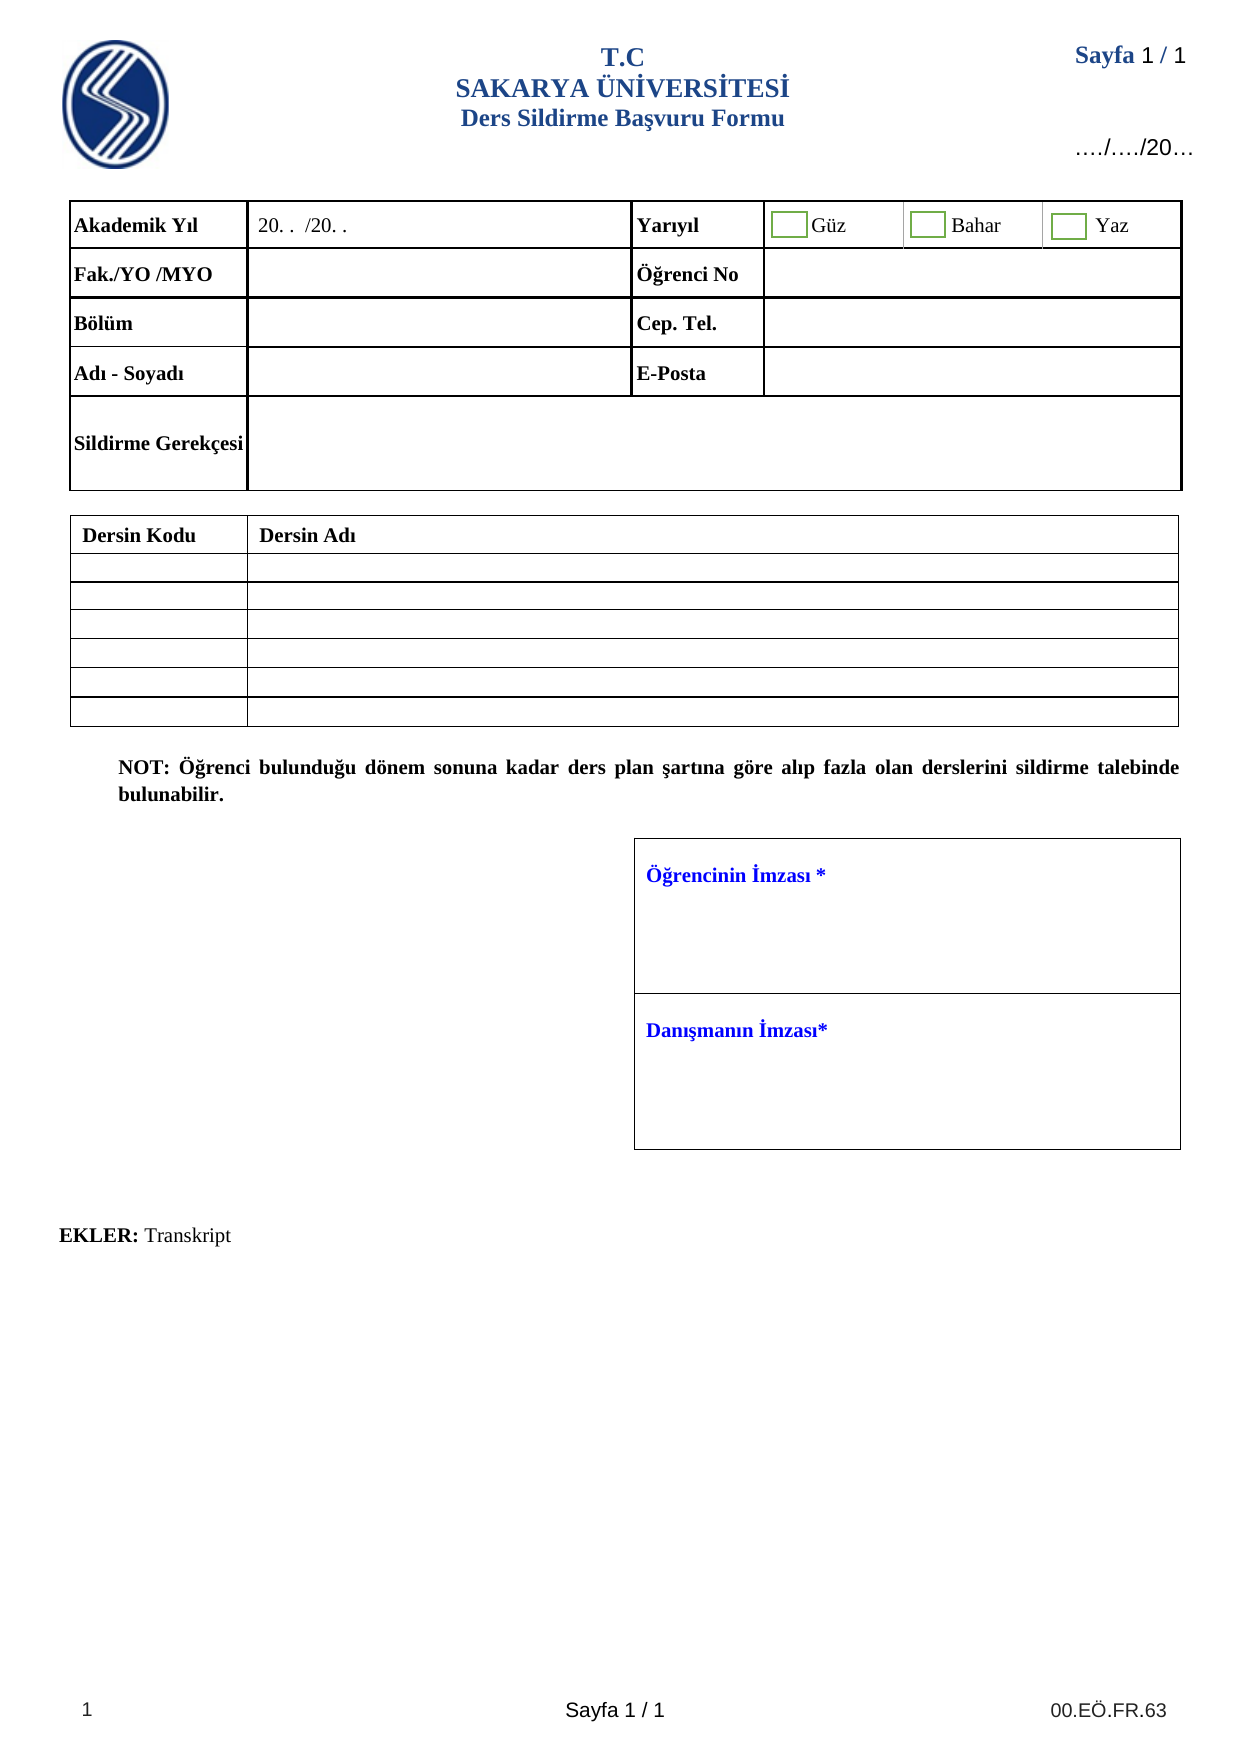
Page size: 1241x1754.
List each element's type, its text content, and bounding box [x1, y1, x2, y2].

table_cell Öğrenci No [633, 249, 763, 296]
table_header Akademik Yıl [71, 202, 246, 247]
picture [62, 40, 169, 169]
table_cell Sildirme Gerekçesi [71, 397, 246, 489]
table_header Öğrencinin İmzası * [635, 839, 1180, 993]
table_cell Cep. Tel. [633, 299, 763, 346]
table_cell [248, 554, 1178, 581]
table_cell [248, 698, 1178, 726]
table_cell Danışmanın İmzası* [635, 994, 1180, 1149]
table_cell [765, 249, 1180, 296]
text EKLER: Transkript [59, 1222, 1181, 1247]
table_cell [248, 610, 1178, 637]
table_header Dersin Kodu [71, 516, 247, 553]
table_cell [765, 348, 1180, 395]
table_cell [249, 397, 1180, 489]
table_header Dersin Adı [248, 516, 1178, 553]
table_cell [249, 348, 630, 395]
table_cell [71, 554, 247, 581]
table_cell [249, 249, 630, 296]
table_cell [765, 299, 1180, 346]
table_cell Bölüm [71, 299, 246, 346]
table_header Güz [765, 202, 903, 247]
table_cell [71, 583, 247, 608]
table_cell Adı - Soyadı [71, 347, 246, 395]
table_cell [71, 668, 247, 696]
table_header 20. . /20. . [249, 202, 630, 247]
table_cell [71, 639, 247, 667]
table_cell Fak./YO /MYO [71, 249, 246, 296]
text NOT: Öğrenci bulunduğu dönem sonuna kadar ders plan şartına göre alıp fazla olan derslerini sildirme talebinde bulunabilir. [118, 754, 1181, 806]
table_cell [71, 610, 247, 637]
table_cell E-Posta [633, 348, 763, 395]
table_header Yaz [1043, 202, 1180, 247]
table_header Bahar [904, 202, 1042, 247]
table_cell [248, 583, 1178, 608]
table_cell [249, 299, 630, 346]
table_cell [71, 698, 247, 726]
table_cell [248, 639, 1178, 667]
table_header Yarıyıl [633, 202, 763, 247]
table_cell [248, 668, 1178, 696]
